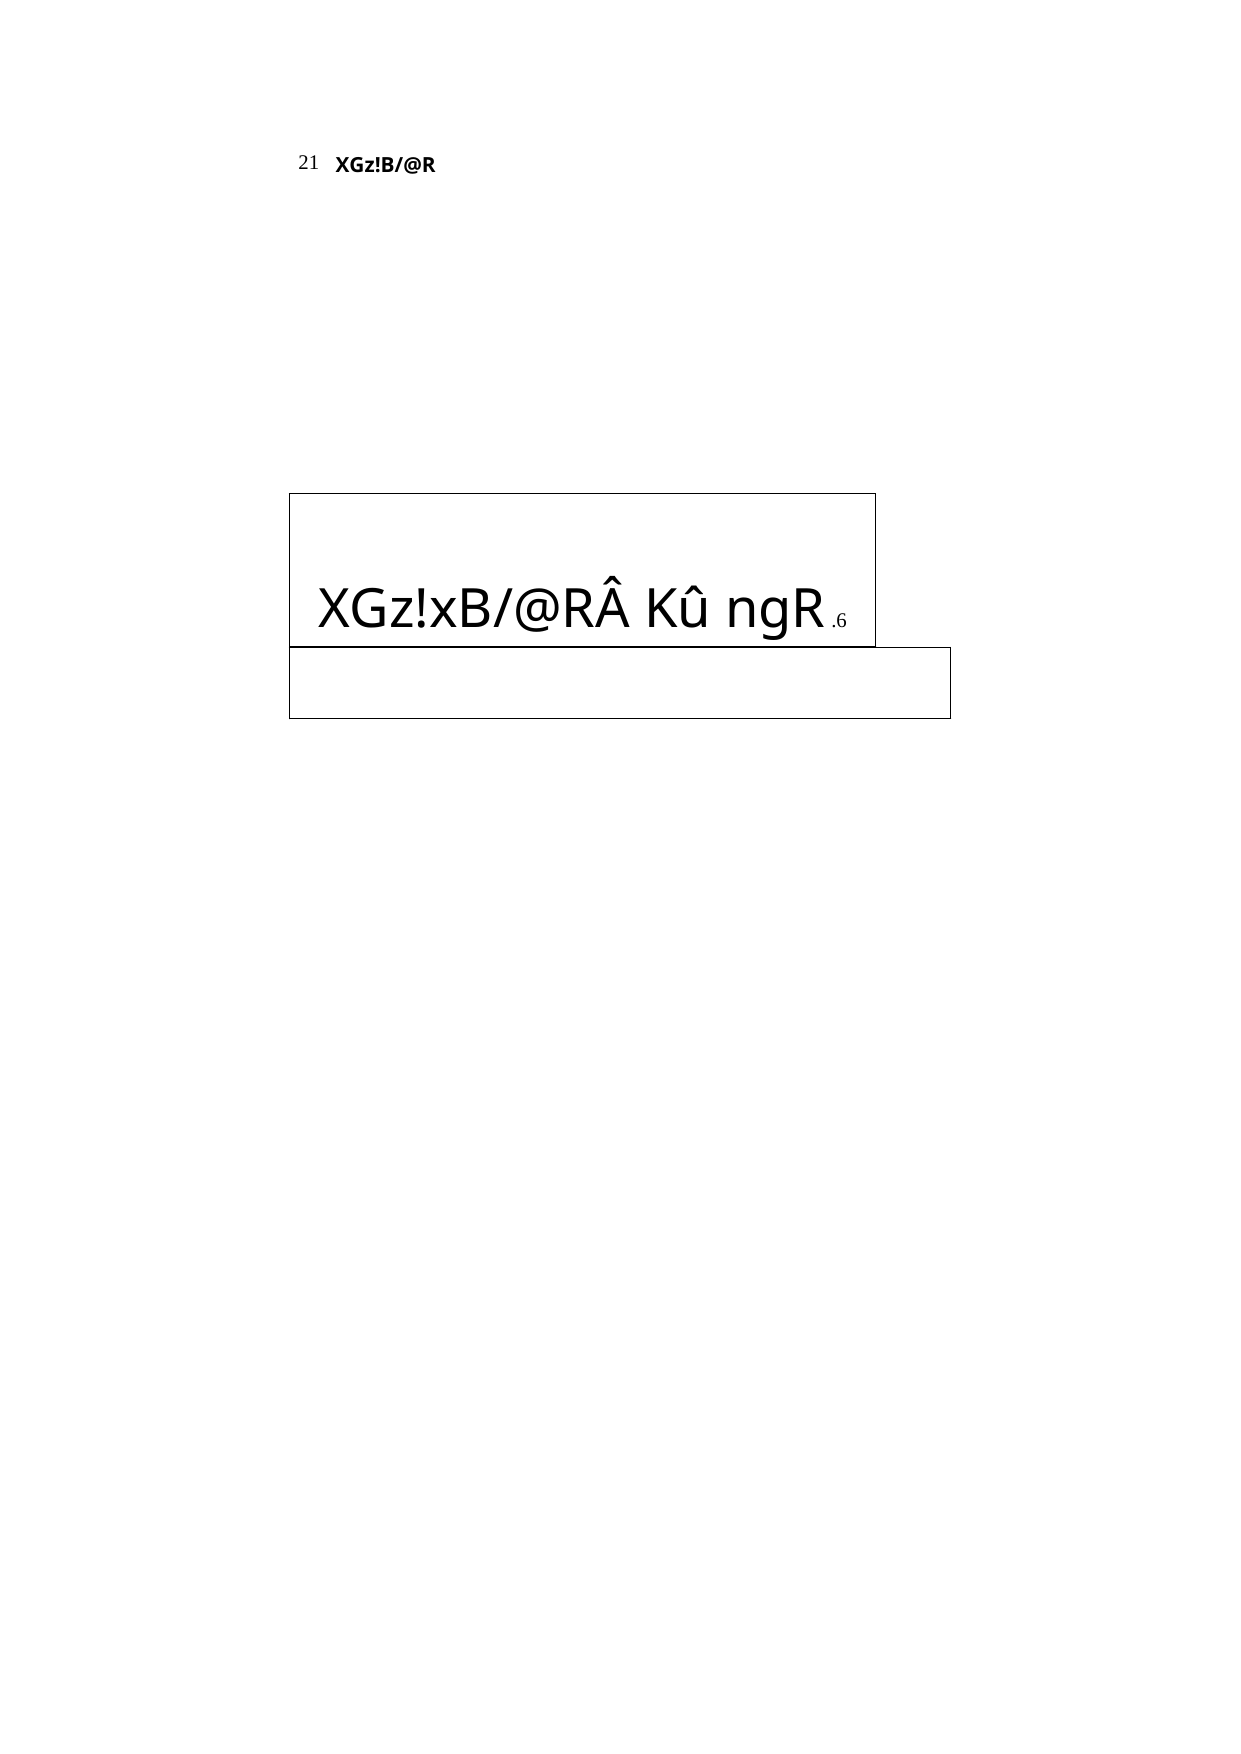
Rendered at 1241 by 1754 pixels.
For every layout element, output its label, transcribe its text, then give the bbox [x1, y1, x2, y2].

subtitle 6. XGz!xB/@RÂ Kû ngR [290, 567, 875, 646]
